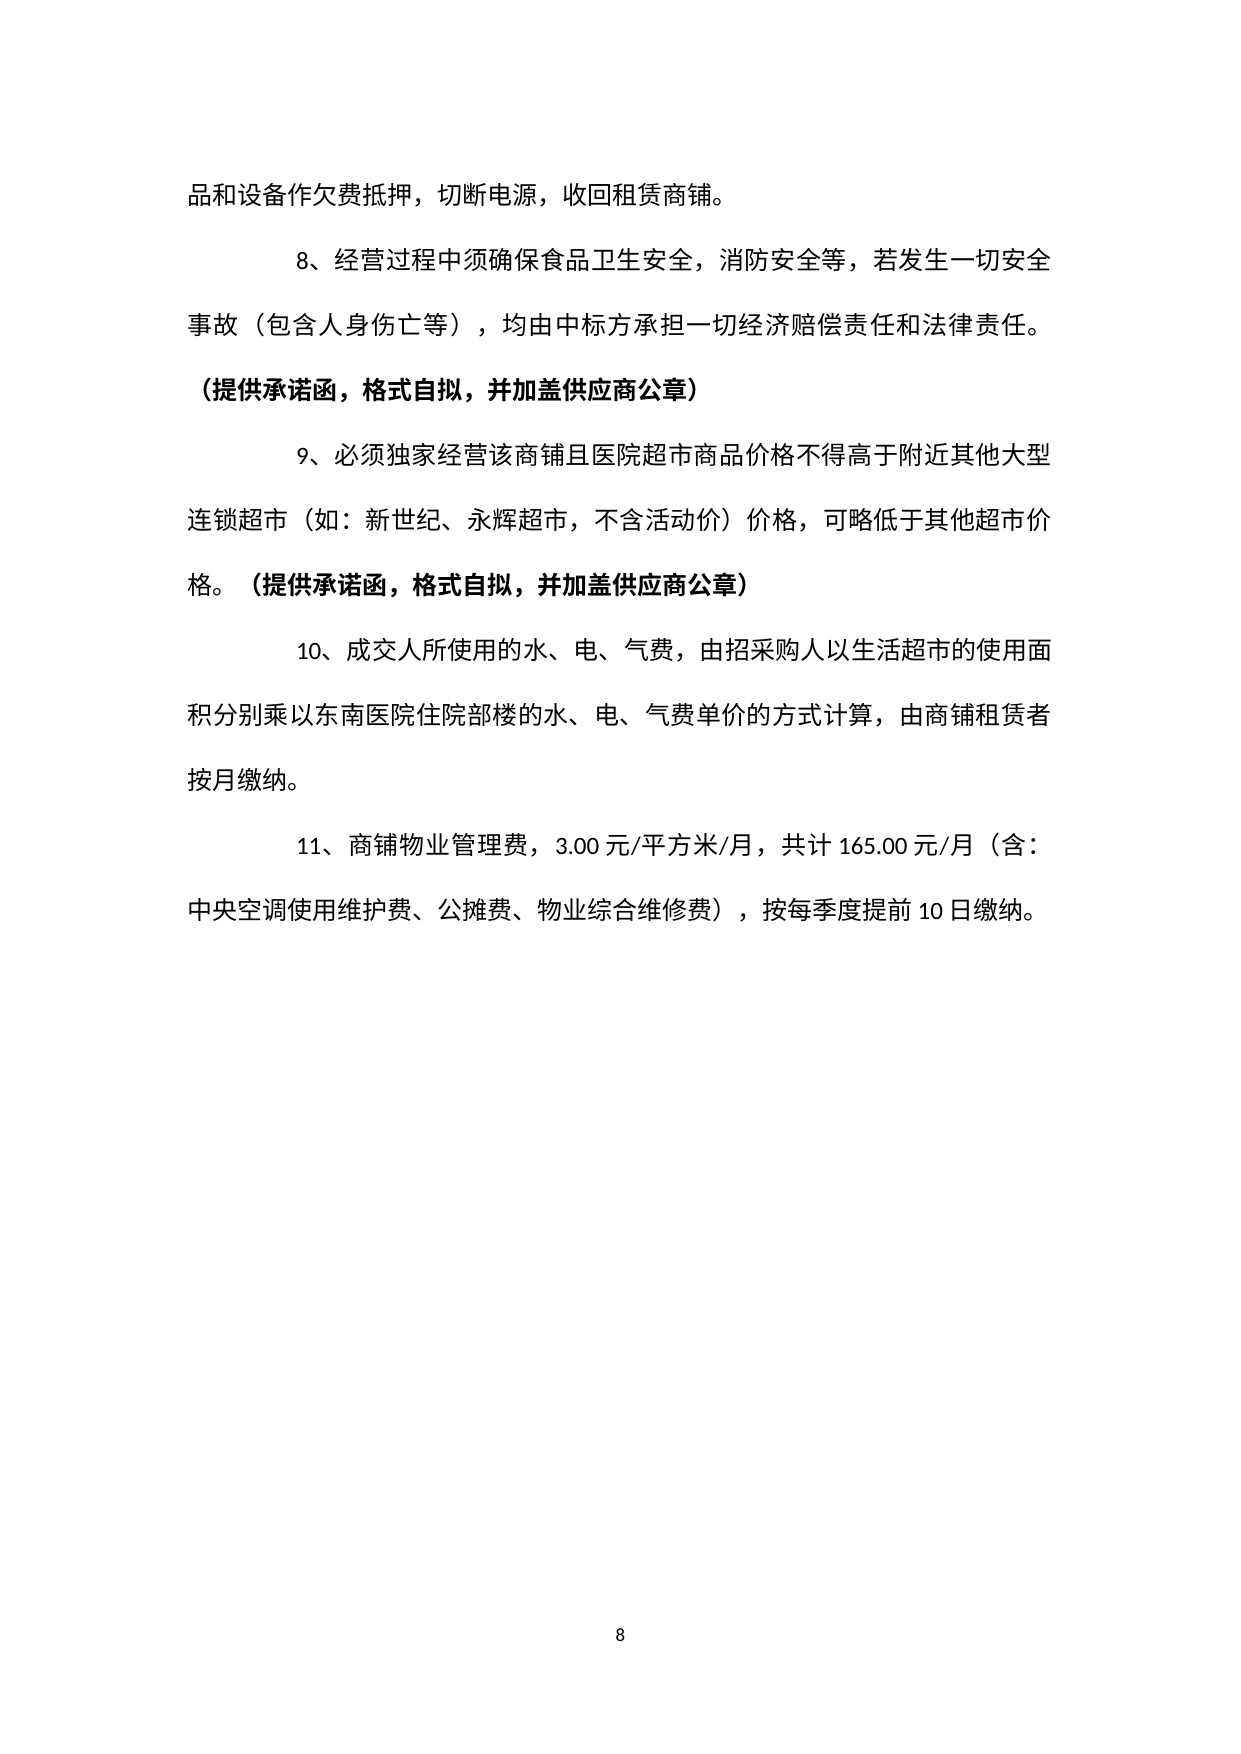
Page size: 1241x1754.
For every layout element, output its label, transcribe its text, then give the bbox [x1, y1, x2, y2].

text 11、商铺物业管理费，3.00元/平方米/月，共计165.00元/月（含：中央空调使用维护费、公摊费、物业综合维修费），按每季度提前10日缴纳。 [187, 811, 1053, 941]
text 9、必须独家经营该商铺且医院超市商品价格不得高于附近其他大型连锁超市（如：新世纪、永辉超市，不含活动价）价格，可略低于其他超市价格。（提供承诺函，格式自拟，并加盖供应商公章） [187, 421, 1053, 616]
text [187, 161, 1053, 226]
text 8、经营过程中须确保食品卫生安全，消防安全等，若发生一切安全事故（包含人身伤亡等），均由中标方承担一切经济赔偿责任和法律责任。（提供承诺函，格式自拟，并加盖供应商公章） [187, 226, 1053, 421]
text 10、成交人所使用的水、电、气费，由招采购人以生活超市的使用面积分别乘以东南医院住院部楼的水、电、气费单价的方式计算，由商铺租赁者按月缴纳。 [187, 616, 1053, 811]
